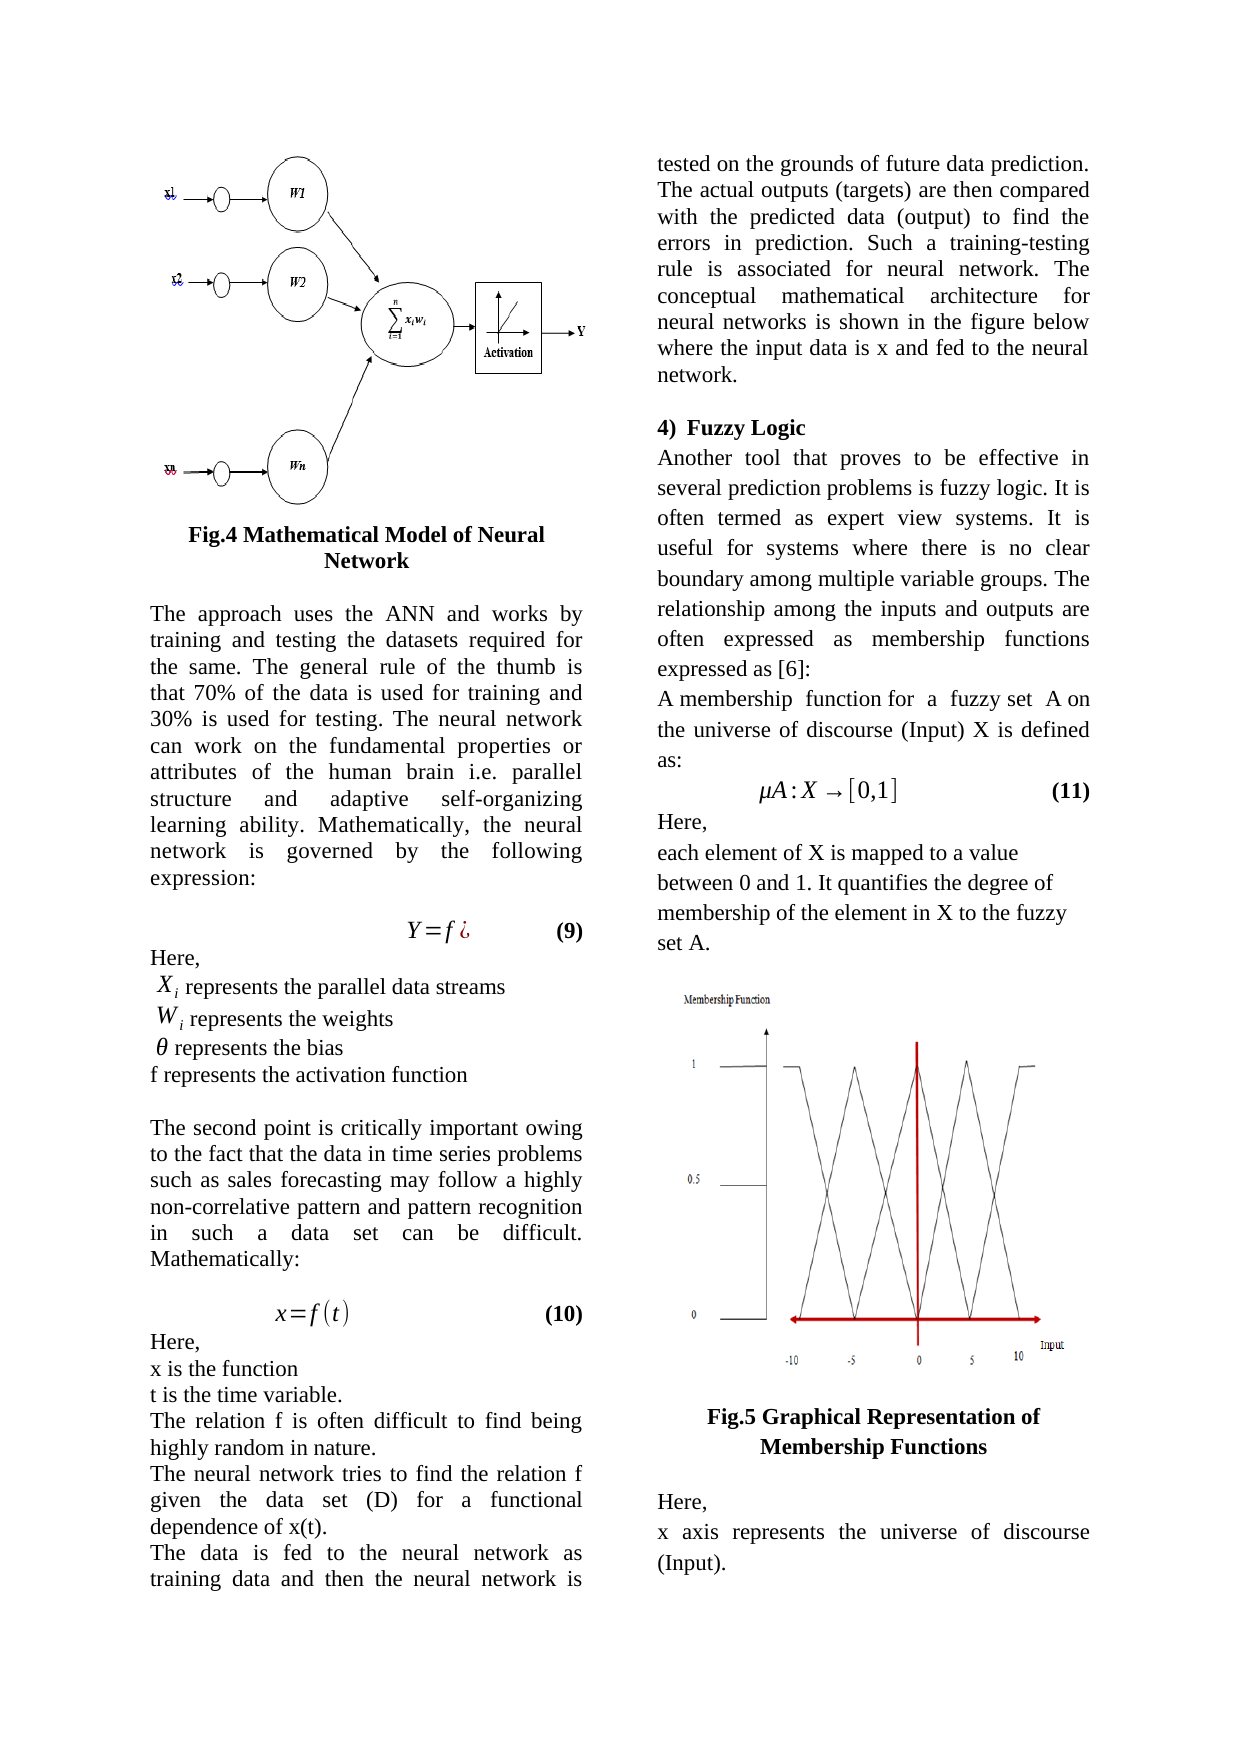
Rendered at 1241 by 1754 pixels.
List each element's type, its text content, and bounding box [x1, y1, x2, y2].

text each element of X is mapped to a value between 0 and 1. It quantifies the degree of membership of the element in X to the fuzzy set A. [657, 838, 1090, 956]
text (11) [657, 776, 1090, 804]
text The neural network tries to find the relation f given the data set (D) for a functional dependence of x(t). [150, 1460, 583, 1539]
text t is the time variable. [150, 1381, 583, 1407]
text represents the weights [150, 1002, 583, 1033]
picture [674, 989, 1073, 1369]
text (9) [150, 916, 583, 944]
picture [150, 150, 600, 521]
text Here, [150, 1328, 583, 1354]
text Another tool that proves to be effective in several prediction problems is fuzzy logic. It is often termed as expert view systems. It is useful for systems where there is no clear boundary among multiple variable groups. The relationship among the inputs and outputs are often expressed as membership functions expressed as [6]: [657, 444, 1090, 682]
text Fig.4 Mathematical Model of Neural Network [150, 521, 583, 574]
text represents the parallel data streams [150, 971, 583, 1002]
text represents the bias [150, 1033, 583, 1061]
text x is the function [150, 1354, 583, 1381]
text A membership function for a fuzzy set A on the universe of discourse (Input) X is defined as: [657, 685, 1090, 772]
text f represents the activation function [150, 1061, 583, 1087]
text The relation f is often difficult to find being highly random in nature. [150, 1407, 583, 1460]
list Fuzzy Logic [657, 413, 1090, 440]
text Here, [150, 944, 583, 971]
text Here, [657, 808, 1090, 835]
text Fig.5 Graphical Representation of Membership Functions [657, 1403, 1090, 1459]
text The data is fed to the neural network as training data and then the neural network is tested on the grounds of future data prediction. The actual outputs (targets) are then compared with the predicted data (output) to find the errors in prediction. Such a training-testing rule is associated for neural network. The conceptual mathematical architecture for neural networks is shown in the figure below where the input data is x and fed to the neural network. [657, 150, 1090, 387]
text The second point is critically important owing to the fact that the data in time series problems such as sales forecasting may follow a highly non-correlative pattern and pattern recognition in such a data set can be difficult. Mathematically: [150, 1114, 583, 1272]
text (10) [150, 1298, 583, 1328]
text x axis represents the universe of discourse (Input). [657, 1518, 1090, 1575]
text Here, [657, 1488, 1090, 1514]
text The approach uses the ANN and works by training and testing the datasets required for the same. The general rule of the thumb is that 70% of the data is used for training and 30% is used for testing. The neural network can work on the fundamental properties or attributes of the human brain i.e. parallel structure and adaptive self-organizing learning ability. Mathematically, the neural network is governed by the following expression: [150, 600, 583, 890]
